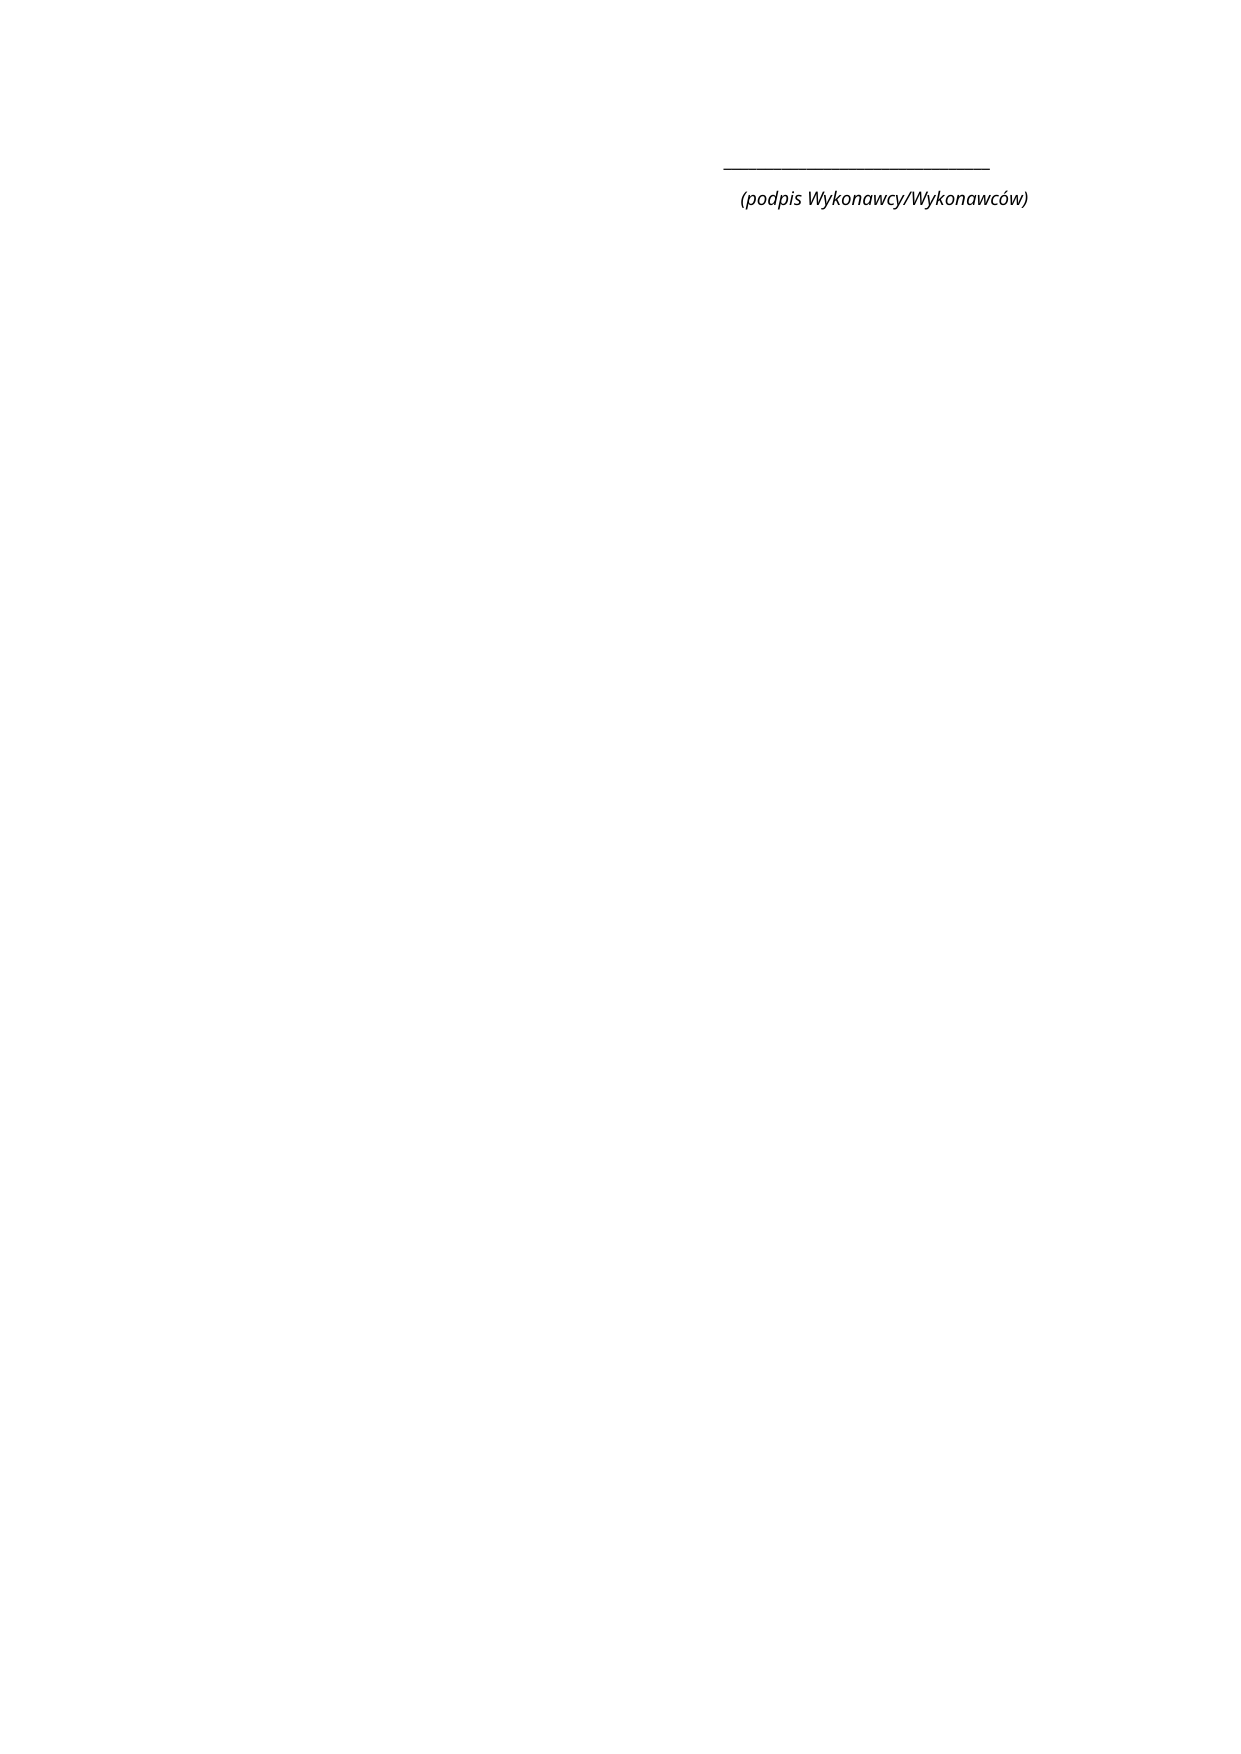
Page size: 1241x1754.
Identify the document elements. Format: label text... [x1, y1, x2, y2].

text (podpis Wykonawcy/Wykonawców) [516, 186, 1093, 211]
text ________________________________ [148, 148, 1093, 173]
